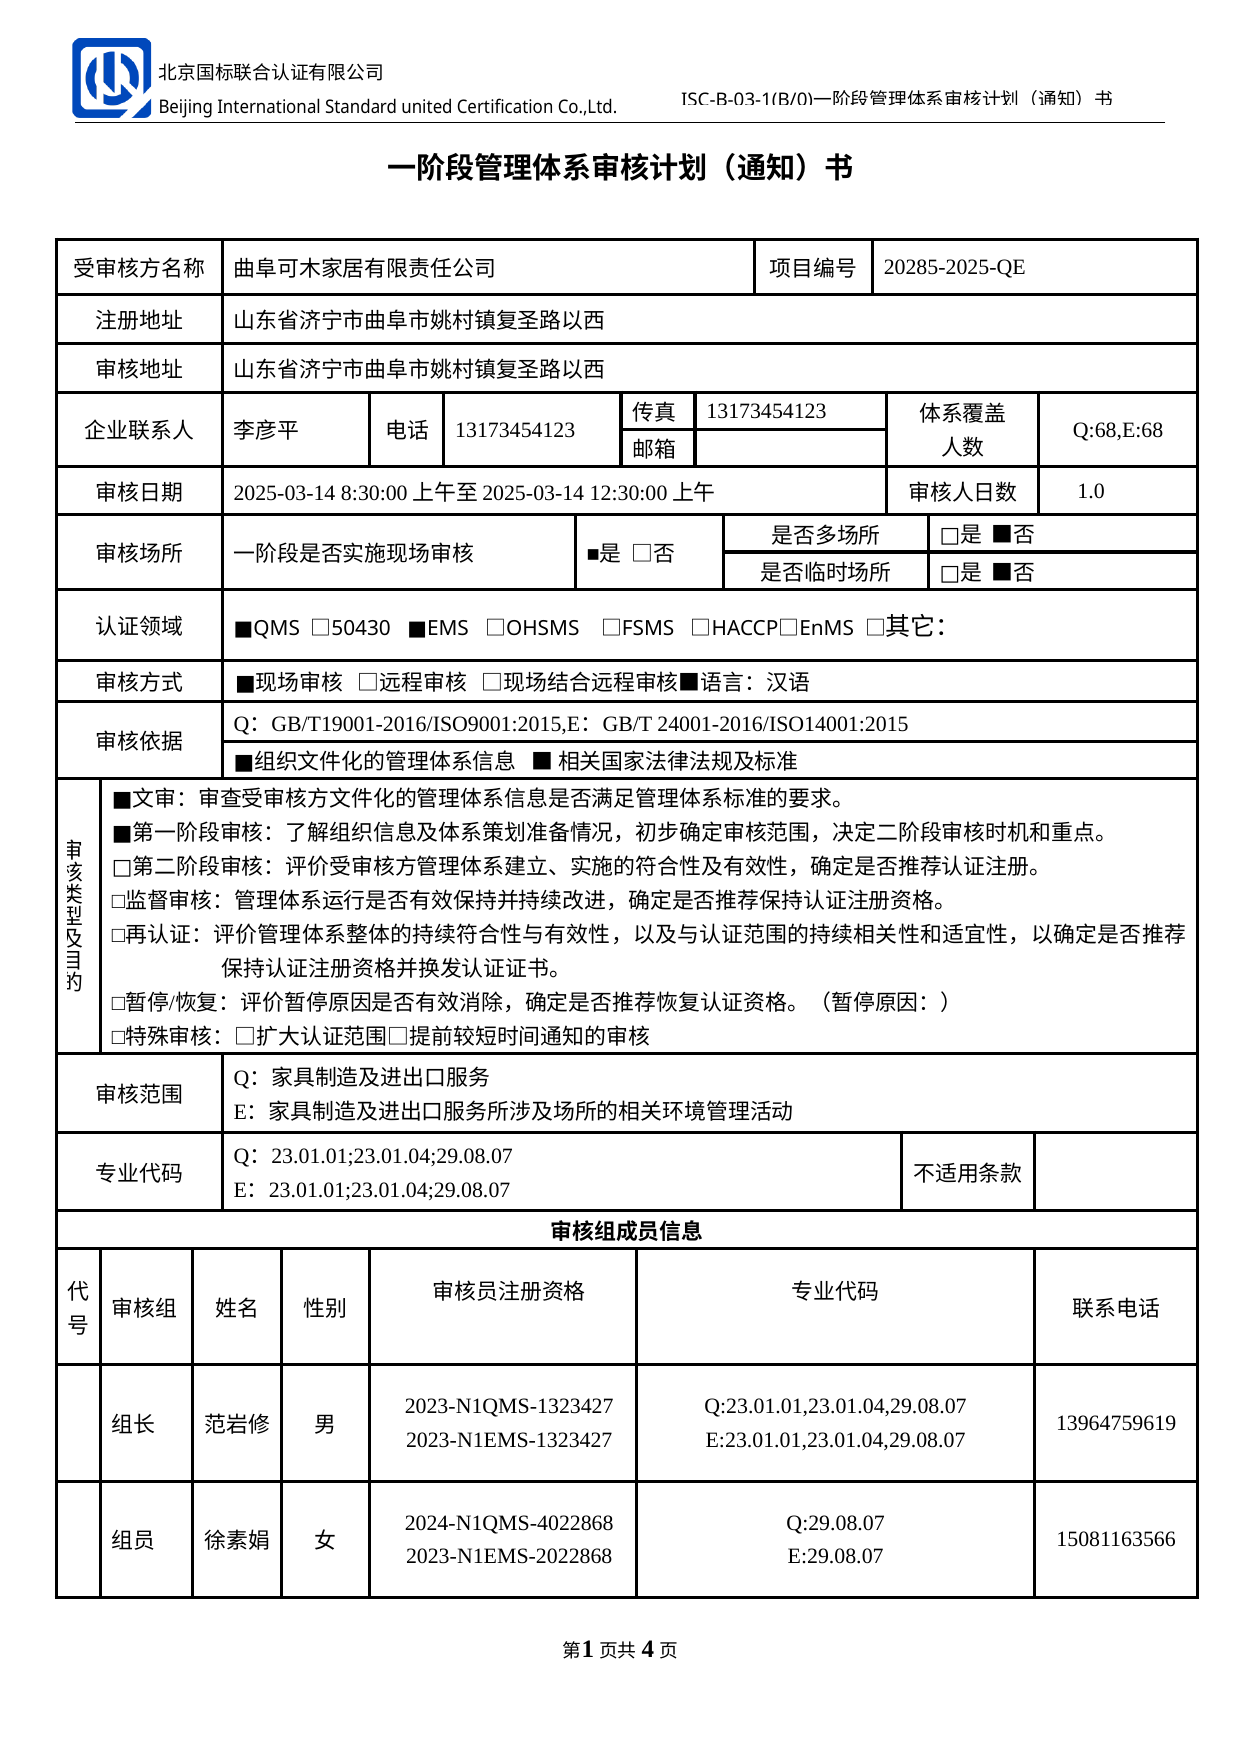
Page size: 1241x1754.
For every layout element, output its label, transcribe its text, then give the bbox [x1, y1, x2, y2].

table_cell 专业代码 [638, 1250, 1033, 1363]
table_cell 注册地址 [58, 296, 221, 342]
table_cell 姓名 [194, 1250, 280, 1363]
table_cell 山东省济宁市曲阜市姚村镇复圣路以西 [224, 296, 1196, 342]
table_cell Q：23.01.01;23.01.04;29.08.07 E：23.01.01;23.01.04;29.08.07 [224, 1134, 900, 1209]
table_cell Q：家具制造及进出口服务 E：家具制造及进出口服务所涉及场所的相关环境管理活动 [224, 1055, 1196, 1131]
table_cell 审核类型及目的 [58, 780, 99, 1052]
table_cell Q:68,E:68 [1040, 394, 1196, 465]
table_cell 13964759619 [1036, 1366, 1196, 1479]
table_cell □是 ■否 [930, 516, 1196, 550]
table_cell 审核组 [102, 1250, 191, 1363]
table_cell Q：GB/T19001-2016/ISO9001:2015,E：GB/T 24001-2016/ISO14001:2015 [224, 703, 1196, 740]
table_cell [58, 1483, 99, 1596]
table_cell 组员 [102, 1483, 191, 1596]
table_cell 邮箱 [623, 431, 693, 465]
table_cell 徐素娟 [194, 1483, 280, 1596]
table_cell [697, 431, 885, 465]
table_cell ■QMS □50430 ■EMS □OHSMS □FSMS □HACCP□EnMS □其它： [224, 591, 1196, 658]
table_cell 审核日期 [58, 468, 221, 513]
table_cell ■文审：审查受审核方文件化的管理体系信息是否满足管理体系标准的要求。 ■第一阶段审核：了解组织信息及体系策划准备情况，初步确定审核范围，决定二阶段审核时机和重点。 □第二阶段审核：评价受审核方管理体系建立、实施的符合性及有效性，确定是否推荐认证注册。 □监督审核：管理体系运行是否有效保持并持续改进，确定是否推荐保持认证注册资格。 □再认证：评价管理体系整体的持续符合性与有效性，以及与认证范围的持续相关性和适宜性，以确定是否推荐保持认证注册资格并换发认证证书。 □暂停/恢复：评价暂停原因是否有效消除，确定是否推荐恢复认证资格。（暂停原因：） □特殊审核：□扩大认证范围□提前较短时间通知的审核 [102, 780, 1196, 1052]
table_cell 电话 [371, 394, 442, 465]
table_cell 男 [283, 1366, 368, 1479]
text 一阶段管理体系审核计划（通知）书 [75, 131, 1165, 199]
table_cell 专业代码 [58, 1134, 221, 1209]
table_cell 一阶段是否实施现场审核 [224, 516, 574, 587]
table_cell 13173454123 [697, 394, 885, 428]
table_cell 审核方式 [58, 662, 221, 700]
table_cell 审核依据 [58, 703, 221, 777]
table_cell Q:23.01.01,23.01.04,29.08.07 E:23.01.01,23.01.04,29.08.07 [638, 1366, 1033, 1479]
table_cell 山东省济宁市曲阜市姚村镇复圣路以西 [224, 345, 1196, 391]
table_cell 体系覆盖 人数 [888, 394, 1037, 465]
table_cell □是 ■否 [930, 554, 1196, 587]
table_cell ■是 □否 [577, 516, 722, 587]
table_header 受审核方名称 [58, 241, 221, 293]
table_cell 女 [283, 1483, 368, 1596]
table_cell 审核范围 [58, 1055, 221, 1131]
table_cell 企业联系人 [58, 394, 221, 465]
table_cell 联系电话 [1036, 1250, 1196, 1363]
table_header 项目编号 [756, 241, 871, 293]
table_cell 2025-03-14 8:30:00上午至2025-03-14 12:30:00上午 [224, 468, 885, 513]
table_header 曲阜可木家居有限责任公司 [224, 241, 753, 293]
table_cell 审核人日数 [888, 468, 1037, 513]
table_cell 不适用条款 [903, 1134, 1033, 1209]
table_cell 代号 [58, 1250, 99, 1363]
table_cell 13173454123 [445, 394, 619, 465]
table_cell 审核组成员信息 [58, 1212, 1196, 1247]
table_cell [58, 1366, 99, 1479]
table_cell ■现场审核 □远程审核 □现场结合远程审核■语言：汉语 [224, 662, 1196, 700]
table_cell [1036, 1134, 1196, 1209]
table_cell 1.0 [1040, 468, 1196, 513]
table_header 20285-2025-QE [874, 241, 1196, 293]
table_cell 审核地址 [58, 345, 221, 391]
table_cell 2024-N1QMS-4022868 2023-N1EMS-2022868 [371, 1483, 635, 1596]
table_cell 是否多场所 [725, 516, 927, 550]
table_cell 组长 [102, 1366, 191, 1479]
table_cell 审核场所 [58, 516, 221, 587]
table_cell 传真 [623, 394, 693, 428]
table_cell 是否临时场所 [725, 554, 927, 587]
picture [72, 38, 152, 118]
table_cell 认证领域 [58, 591, 221, 658]
table_cell Q:29.08.07 E:29.08.07 [638, 1483, 1033, 1596]
table_cell 范岩修 [194, 1366, 280, 1479]
table_cell 审核员注册资格 [371, 1250, 635, 1363]
table_cell ■组织文件化的管理体系信息 ■ 相关国家法律法规及标准 [224, 743, 1196, 777]
table_cell 15081163566 [1036, 1483, 1196, 1596]
table_cell 2023-N1QMS-1323427 2023-N1EMS-1323427 [371, 1366, 635, 1479]
table_cell 李彦平 [224, 394, 368, 465]
table_cell 性别 [283, 1250, 368, 1363]
